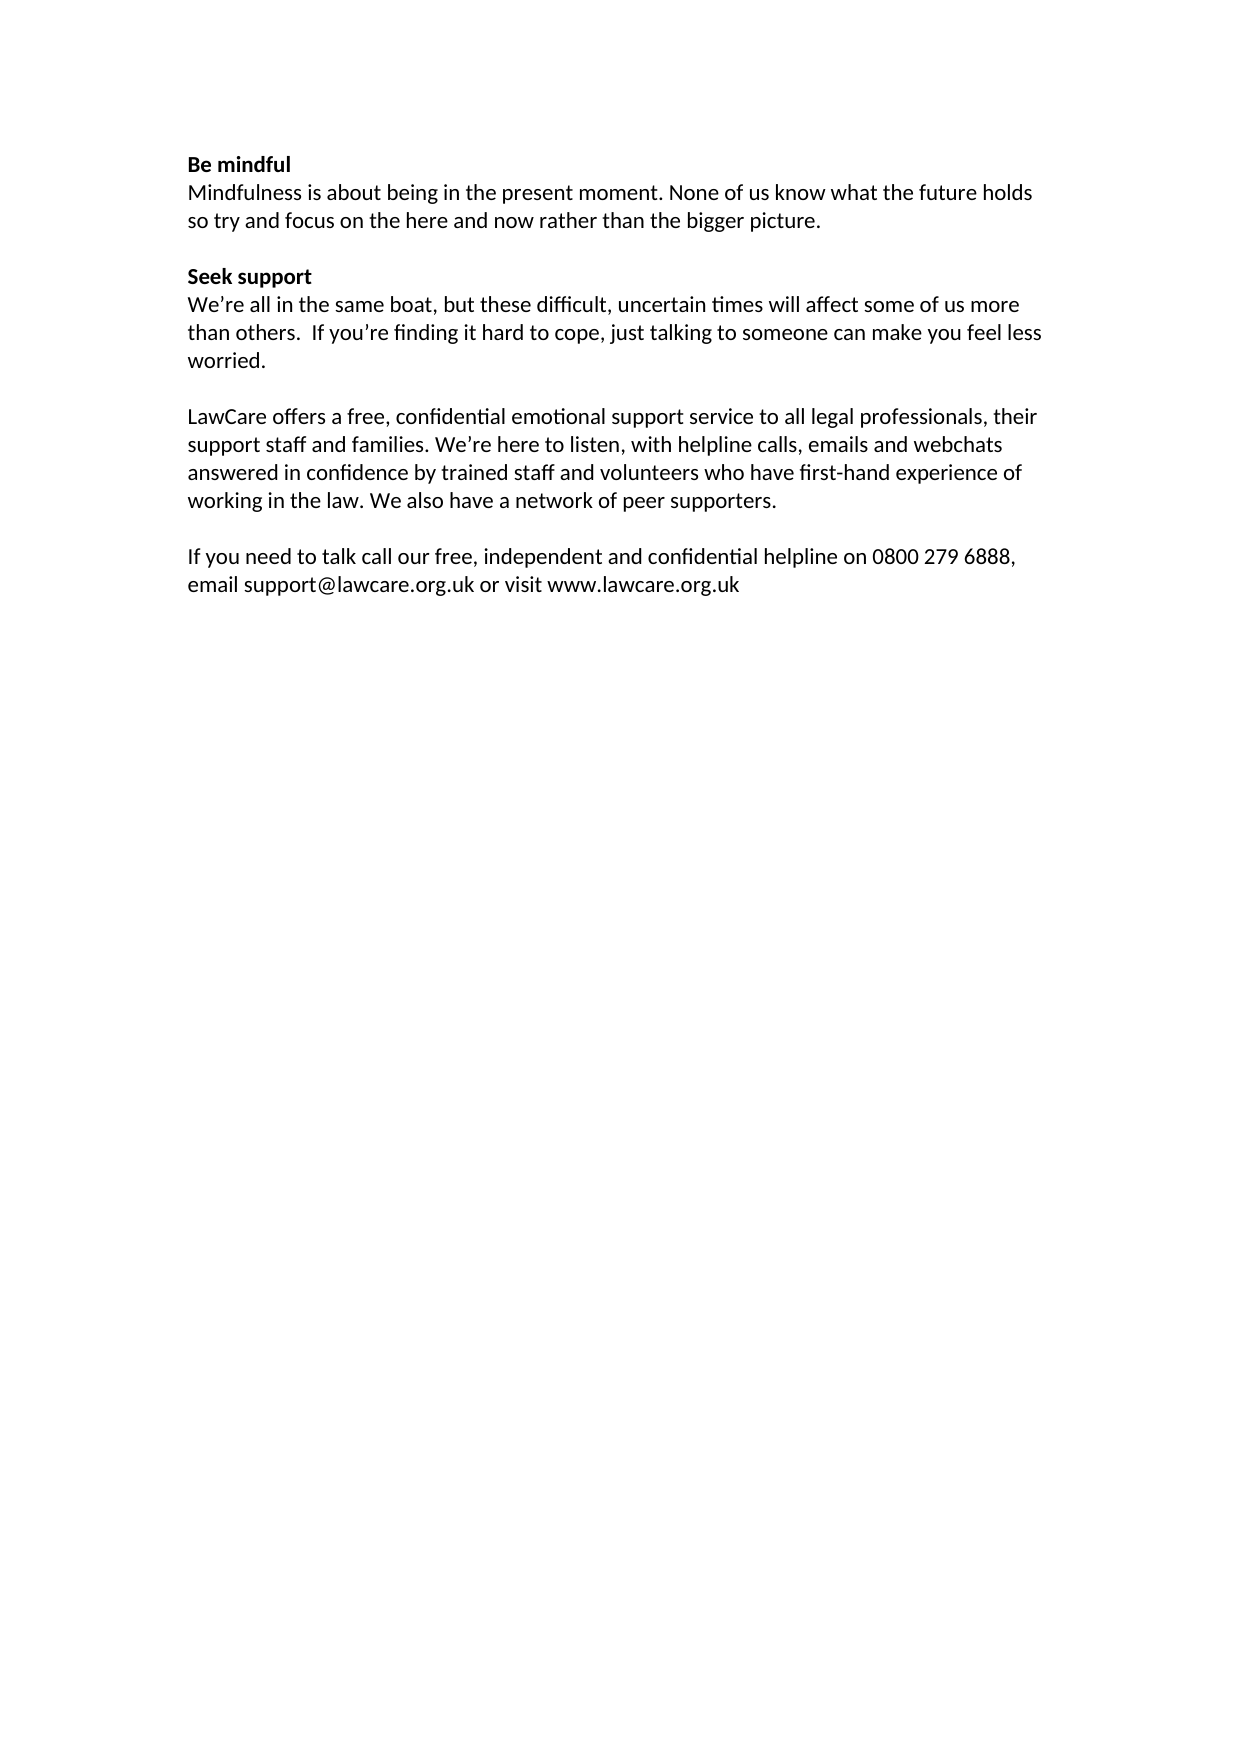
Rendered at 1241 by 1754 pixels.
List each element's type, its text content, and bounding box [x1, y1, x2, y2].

text LawCare offers a free, confidential emotional support service to all legal professionals, their support staff and families. We’re here to listen, with helpline calls, emails and webchats answered in confidence by trained staff and volunteers who have first-hand experience of working in the law. We also have a network of peer supporters. [187, 402, 1053, 514]
text Seek support [187, 262, 1053, 290]
text We’re all in the same boat, but these difficult, uncertain times will affect some of us more than others. If you’re finding it hard to cope, just talking to someone can make you feel less worried. [187, 290, 1053, 374]
text Be mindful [187, 150, 1053, 178]
text Mindfulness is about being in the present moment. None of us know what the future holds so try and focus on the here and now rather than the bigger picture. [187, 178, 1053, 234]
text If you need to talk call our free, independent and confidential helpline on 0800 279 6888, email support@lawcare.org.uk or visit www.lawcare.org.uk [187, 542, 1053, 598]
